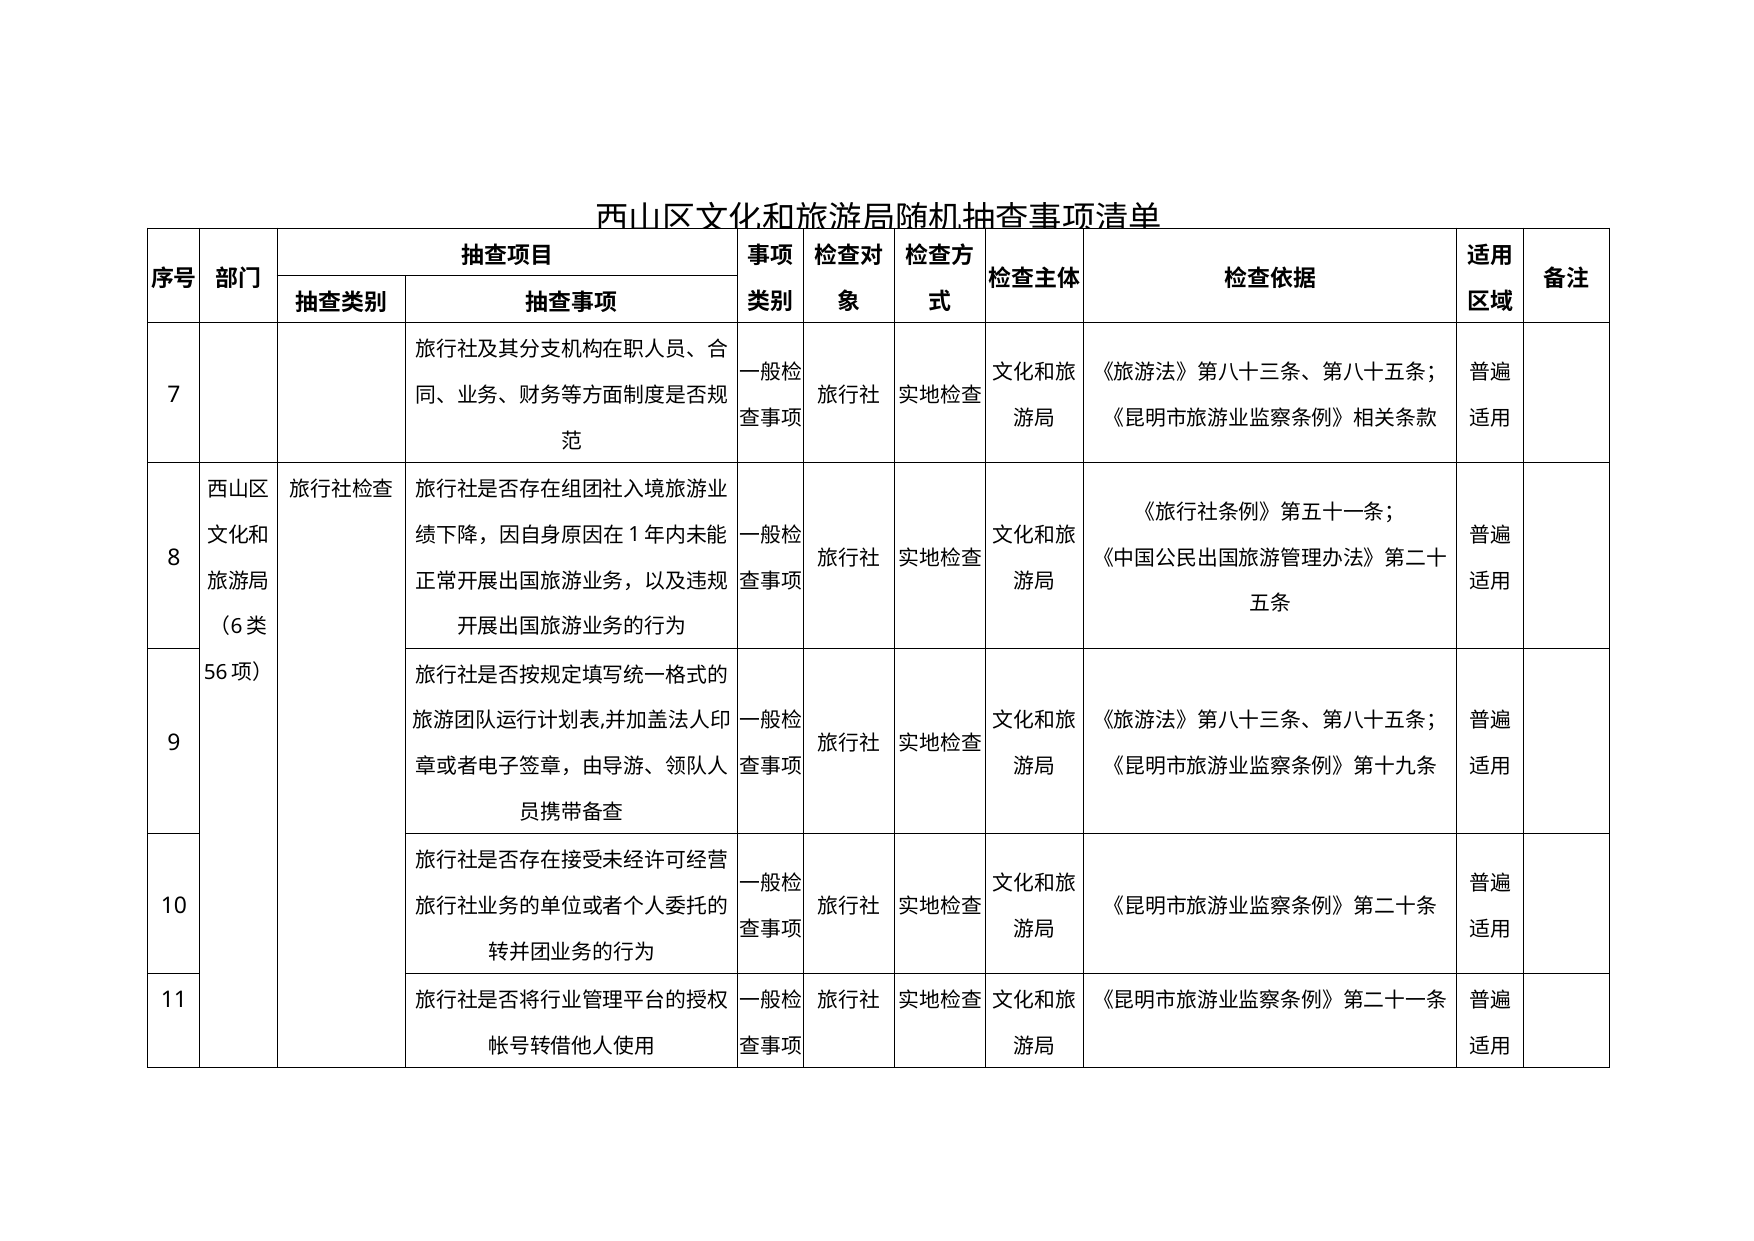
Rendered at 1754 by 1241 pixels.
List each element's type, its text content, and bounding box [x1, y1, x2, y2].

table_cell 8 [148, 463, 199, 648]
table_cell 事项类别 [738, 229, 803, 322]
table_cell 普遍 适用 [1457, 649, 1523, 833]
table_cell 旅行社是否按规定填写统一格式的旅游团队运行计划表,并加盖法人印章或者电子签章，由导游、领队人员携带备查 [406, 649, 737, 833]
table_cell 旅行社及其分支机构在职人员、合同、业务、财务等方面制度是否规范 [406, 323, 737, 462]
table_cell 《昆明市旅游业监察条例》第二十条 [1084, 834, 1456, 973]
table_cell 文化和旅游局 [986, 323, 1083, 462]
table_cell 《旅游法》第八十三条、第八十五条； 《昆明市旅游业监察条例》第十九条 [1084, 649, 1456, 833]
table_cell 普遍 适用 [1457, 974, 1523, 1067]
table_cell 检查方式 [895, 229, 985, 322]
table_cell 《旅游法》第八十三条、第八十五条； 《昆明市旅游业监察条例》相关条款 [1084, 323, 1456, 462]
table_cell 《昆明市旅游业监察条例》第二十一条 [1084, 974, 1456, 1067]
table_cell 抽查项目 [278, 229, 737, 275]
table_cell 抽查类别 [278, 276, 405, 322]
table_cell [1524, 463, 1609, 648]
table_cell 实地检查 [895, 323, 985, 462]
table_cell 实地检查 [895, 834, 985, 973]
table_cell 一般检查事项 [738, 834, 803, 973]
table_cell 实地检查 [895, 649, 985, 833]
table_cell 普遍 适用 [1457, 323, 1523, 462]
table_cell 一般检查事项 [738, 649, 803, 833]
table_cell 《旅行社条例》第五十一条； 《中国公民出国旅游管理办法》第二十五条 [1084, 463, 1456, 648]
table_cell 检查对象 [804, 229, 894, 322]
table_cell [1524, 834, 1609, 973]
table_cell 旅行社 [804, 463, 894, 648]
table_cell 旅行社是否存在组团社入境旅游业绩下降，因自身原因在1年内未能正常开展出国旅游业务，以及违规开展出国旅游业务的行为 [406, 463, 737, 648]
table_cell 抽查事项 [406, 276, 737, 322]
table_cell 旅行社是否将行业管理平台的授权帐号转借他人使用 [406, 974, 737, 1067]
table_cell 旅行社 [804, 649, 894, 833]
table_cell 序号 [148, 229, 199, 322]
table_cell 7 [148, 323, 199, 462]
table_cell 普遍 适用 [1457, 463, 1523, 648]
table_cell [1524, 974, 1609, 1067]
table_cell 检查主体 [986, 229, 1083, 322]
table_cell [1524, 323, 1609, 462]
table_cell 旅行社是否存在接受未经许可经营旅行社业务的单位或者个人委托的转并团业务的行为 [406, 834, 737, 973]
table_cell 适用 区域 [1457, 229, 1523, 322]
table_header 西山区文化和旅游局随机抽查事项清单 [148, 169, 1609, 228]
table_cell 部门 [200, 229, 277, 322]
table_cell 10 [148, 834, 199, 973]
table_cell 普遍 适用 [1457, 834, 1523, 973]
table_cell 旅行社检查 [278, 463, 405, 1067]
table_cell 西山区文化和旅游局（6类56项） [200, 463, 277, 1067]
table_cell 文化和旅游局 [986, 834, 1083, 973]
table_cell 实地检查 [895, 463, 985, 648]
table_cell 文化和旅游局 [986, 649, 1083, 833]
table_cell 一般检查事项 [738, 463, 803, 648]
table_cell 11 [148, 974, 199, 1067]
table_cell 旅行社 [804, 834, 894, 973]
table_cell 备注 [1524, 229, 1609, 322]
table_cell 实地检查 [895, 974, 985, 1067]
table_cell 9 [148, 649, 199, 833]
table_cell 一般检查事项 [738, 323, 803, 462]
table_cell 旅行社 [804, 974, 894, 1067]
table_cell 文化和旅游局 [986, 463, 1083, 648]
table_cell [1524, 649, 1609, 833]
table_cell 旅行社 [804, 323, 894, 462]
table_cell 文化和旅游局 [986, 974, 1083, 1067]
table_cell 检查依据 [1084, 229, 1456, 322]
table_cell 一般检查事项 [738, 974, 803, 1067]
